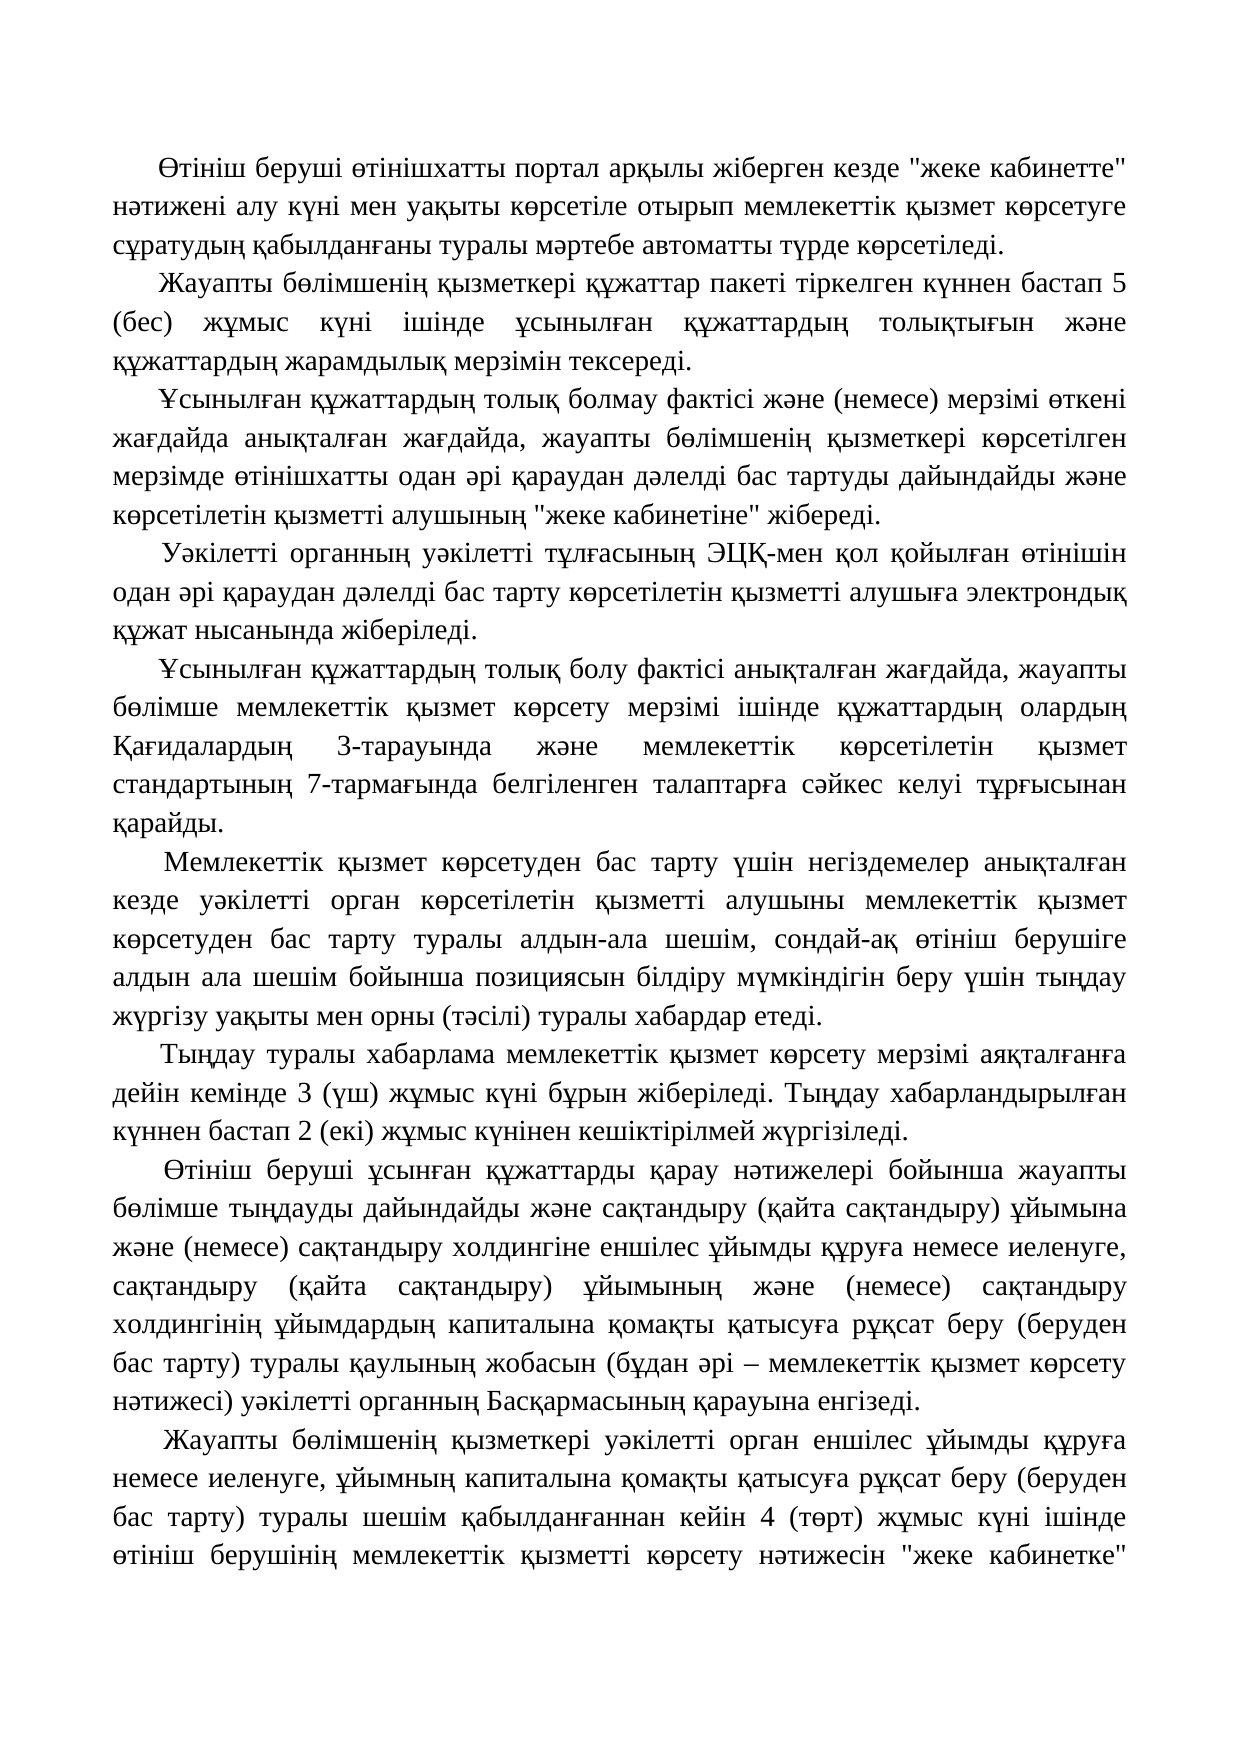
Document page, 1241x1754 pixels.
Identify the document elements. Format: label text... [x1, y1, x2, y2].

text Жауапты бөлімшенің қызметкері құжаттар пакеті тіркелген күннен бастап 5 (бес) жұмыс күні ішінде ұсынылған құжаттардың толықтығын және құжаттардың жарамдылық мерзімін тексереді. [112, 266, 1128, 376]
text Өтініш беруші өтінішхатты портал арқылы жіберген кезде "жеке кабинетте" нәтижені алу күні мен уақыты көрсетіле отырып мемлекеттік қызмет көрсетуге сұратудың қабылданғаны туралы мәртебе автоматты түрде көрсетіледі. [112, 150, 1128, 261]
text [112, 1422, 1128, 1571]
text Тыңдау туралы хабарлама мемлекеттік қызмет көрсету мерзімі аяқталғанға дейін кемінде 3 (үш) жұмыс күні бұрын жіберіледі. Тыңдау хабарландырылған күннен бастап 2 (екі) жұмыс күнінен кешіктірілмей жүргізіледі. [112, 1036, 1128, 1147]
text Уәкілетті органның уәкілетті тұлғасының ЭЦҚ-мен қол қойылған өтінішін одан әрі қараудан дәлелді бас тарту көрсетілетін қызметті алушыға электрондық құжат нысанында жіберіледі. [112, 535, 1128, 646]
text Ұсынылған құжаттардың толық болу фактісі анықталған жағдайда, жауапты бөлімше мемлекеттік қызмет көрсету мерзімі ішінде құжаттардың олардың Қағидалардың 3-тарауында және мемлекеттік көрсетілетін қызмет стандартының 7-тармағында белгіленген талаптарға сәйкес келуі тұрғысынан қарайды. [112, 651, 1128, 839]
text Ұсынылған құжаттардың толық болмау фактісі және (немесе) мерзімі өткені жағдайда анықталған жағдайда, жауапты бөлімшенің қызметкері көрсетілген мерзімде өтінішхатты одан әрі қараудан дәлелді бас тартуды дайындайды және көрсетілетін қызметті алушының "жеке кабинетіне" жібереді. [112, 381, 1128, 530]
text Мемлекеттік қызмет көрсетуден бас тарту үшін негіздемелер анықталған кезде уәкілетті орган көрсетілетін қызметті алушыны мемлекеттік қызмет көрсетуден бас тарту туралы алдын-ала шешім, сондай-ақ өтініш берушіге алдын ала шешім бойынша позициясын білдіру мүмкіндігін беру үшін тыңдау жүргізу уақыты мен орны (тәсілі) туралы хабардар етеді. [112, 844, 1128, 1031]
text Өтініш беруші ұсынған құжаттарды қарау нәтижелері бойынша жауапты бөлімше тыңдауды дайындайды және сақтандыру (қайта сақтандыру) ұйымына және (немесе) сақтандыру холдингіне еншілес ұйымды құруға немесе иеленуге, сақтандыру (қайта сақтандыру) ұйымының және (немесе) сақтандыру холдингінің ұйымдардың капиталына қомақты қатысуға рұқсат беру (беруден бас тарту) туралы қаулының жобасын (бұдан әрі – мемлекеттік қызмет көрсету нәтижесі) уәкілетті органның Басқармасының қарауына енгізеді. [112, 1152, 1128, 1417]
